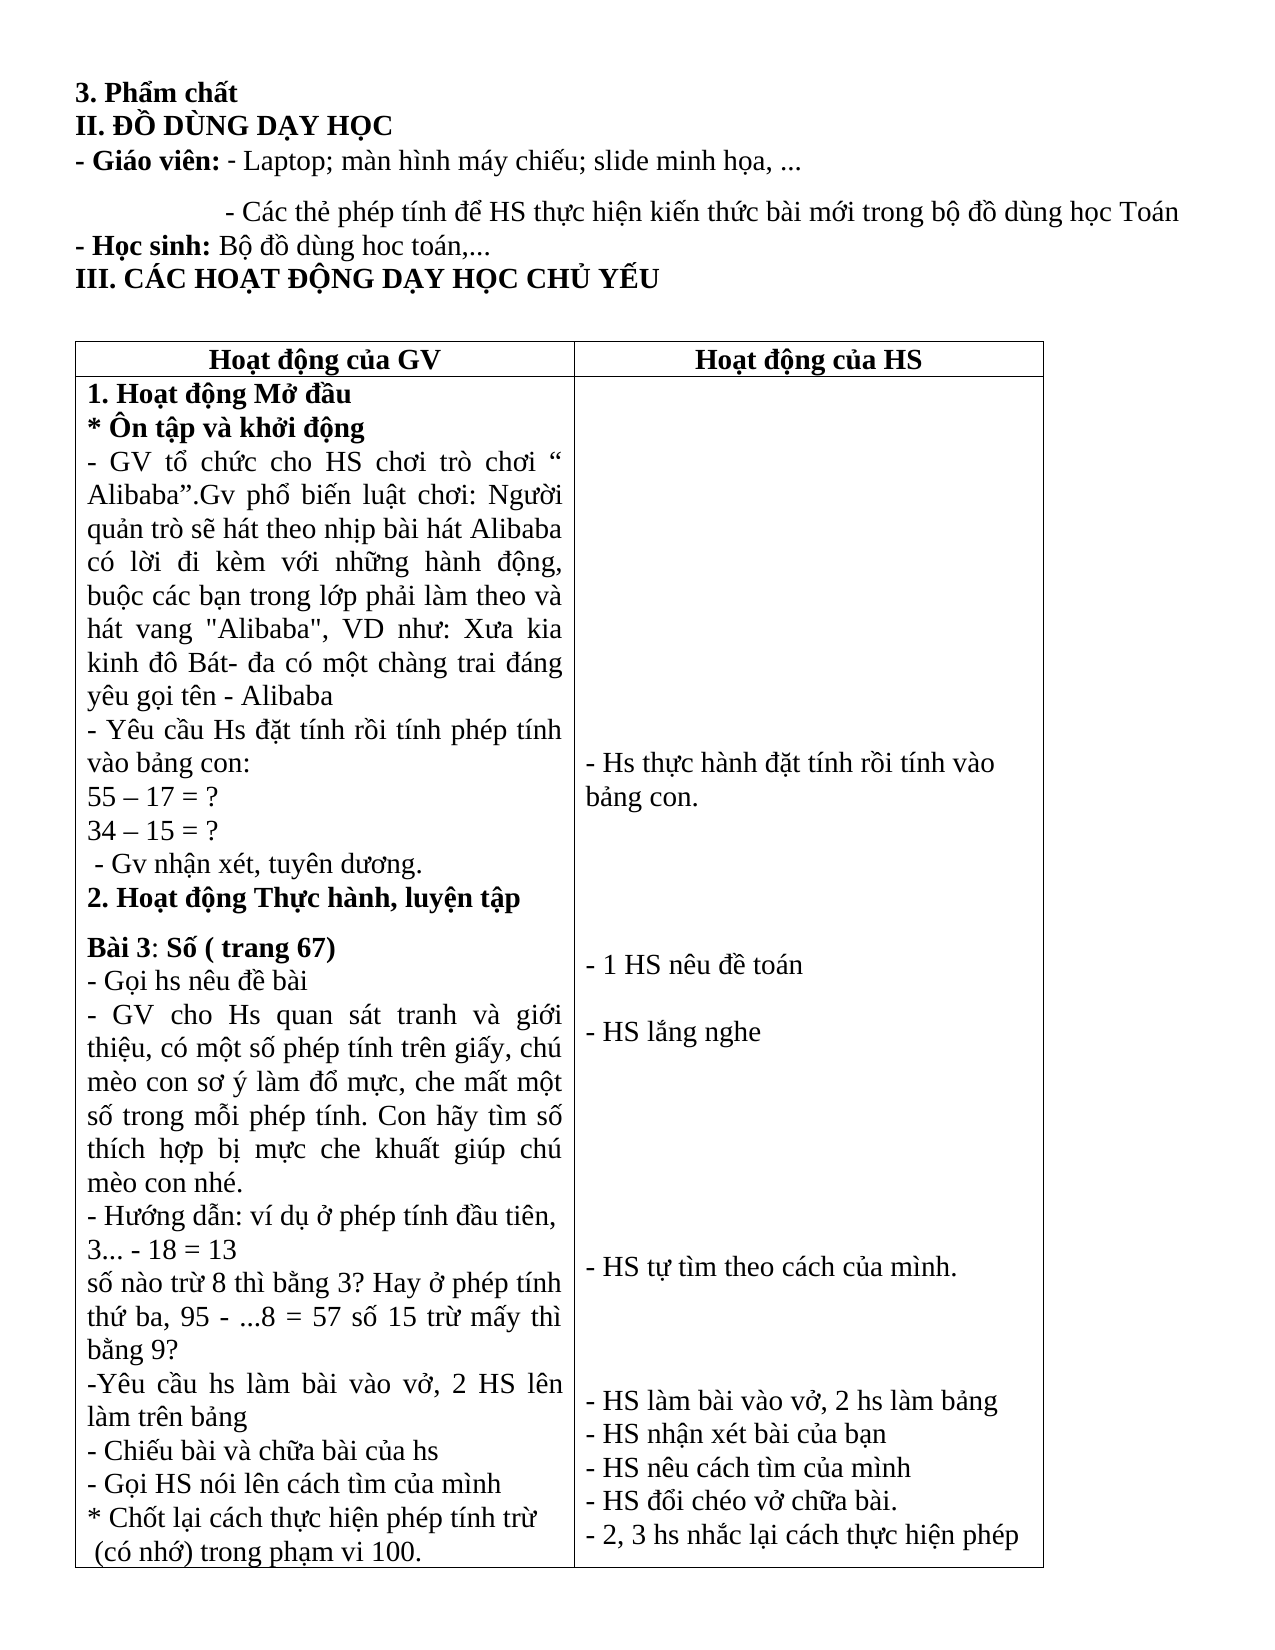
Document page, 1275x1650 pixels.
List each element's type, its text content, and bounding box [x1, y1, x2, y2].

table_header Hoạt động của GV [76, 342, 574, 376]
text 3. Phẩm chất [75, 75, 1200, 108]
text III. CÁC HOẠT ĐỘNG DẠY HỌC CHỦ YẾU [75, 261, 1200, 295]
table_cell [575, 377, 1043, 1567]
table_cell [76, 377, 574, 1567]
text - Giáo viên: - Laptop; màn hình máy chiếu; slide minh họa, ... [75, 142, 1200, 178]
text II. ĐỒ DÙNG DẠY HỌC [75, 108, 1200, 142]
text - Các thẻ phép tính để HS thực hiện kiến thức bài mới trong bộ đồ dùng học Toán [75, 194, 1200, 228]
table_header Hoạt động của HS [575, 342, 1043, 376]
text - Học sinh: Bộ đồ dùng hoc toán,... [75, 228, 1200, 261]
